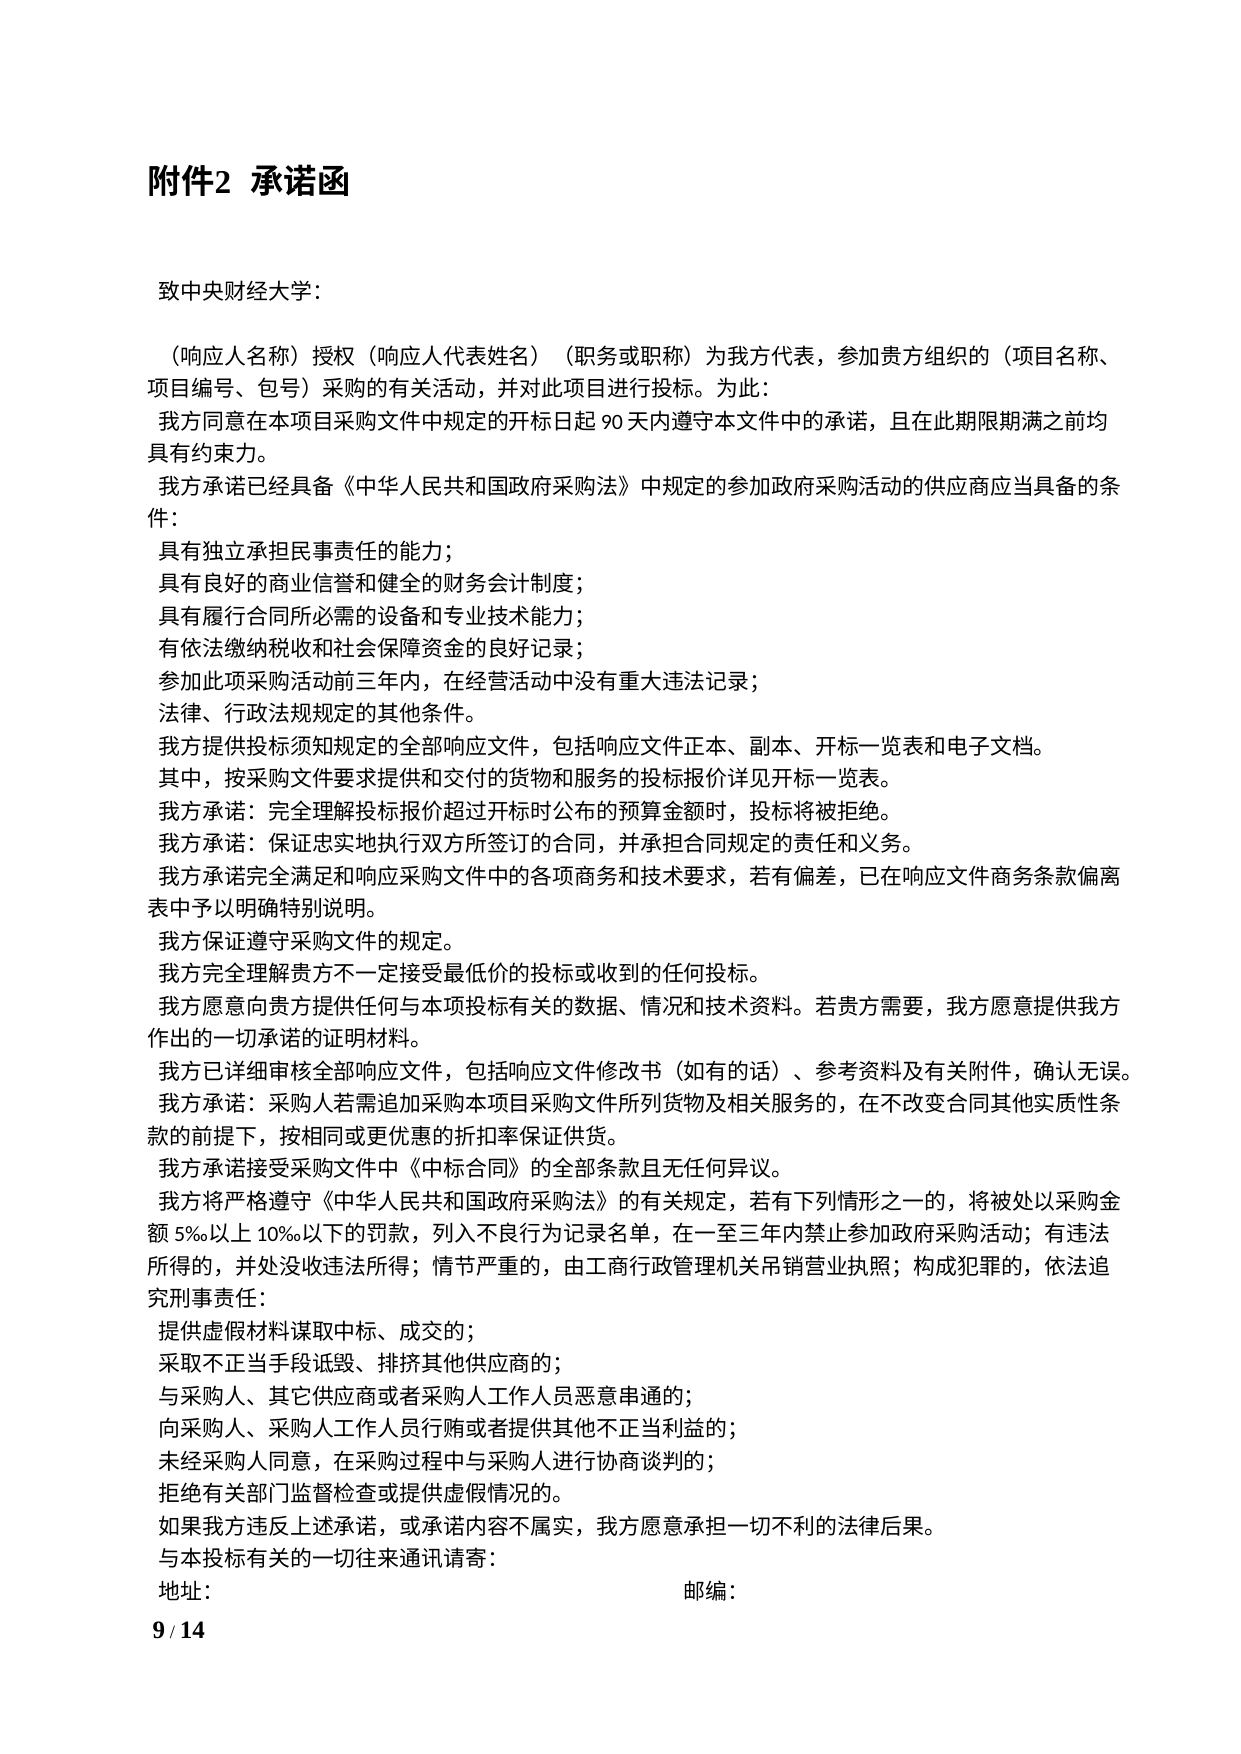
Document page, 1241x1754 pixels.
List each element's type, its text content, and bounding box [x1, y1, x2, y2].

text 我方承诺：保证忠实地执行双方所签订的合同，并承担合同规定的责任和义务。 [148, 826, 1122, 858]
text 致中央财经大学： [148, 273, 1122, 306]
text 其中，按采购文件要求提供和交付的货物和服务的投标报价详见开标一览表。 [148, 761, 1122, 793]
text 参加此项采购活动前三年内，在经营活动中没有重大违法记录； [148, 663, 1122, 696]
text 有依法缴纳税收和社会保障资金的良好记录； [148, 631, 1122, 663]
text 我方提供投标须知规定的全部响应文件，包括响应文件正本、副本、开标一览表和电子文档。 [148, 728, 1122, 761]
text （响应人名称）授权（响应人代表姓名）（职务或职称）为我方代表，参加贵方组织的（项目名称、项目编号、包号）采购的有关活动，并对此项目进行投标。为此： [148, 338, 1122, 403]
text 采取不正当手段诋毁、排挤其他供应商的； [148, 1346, 1122, 1378]
text 与采购人、其它供应商或者采购人工作人员恶意串通的； [148, 1378, 1122, 1411]
subtitle 承诺函 [148, 146, 1122, 211]
text 我方将严格遵守《中华人民共和国政府采购法》的有关规定，若有下列情形之一的，将被处以采购金额5‰以上10‰以下的罚款，列入不良行为记录名单，在一至三年内禁止参加政府采购活动；有违法所得的，并处没收违法所得；情节严重的，由工商行政管理机关吊销营业执照；构成犯罪的，依法追究刑事责任： [148, 1183, 1122, 1313]
text 与本投标有关的一切往来通讯请寄： [148, 1541, 1122, 1573]
text 邮编： [672, 1573, 1122, 1606]
text 法律、行政法规规定的其他条件。 [148, 696, 1122, 728]
text 我方已详细审核全部响应文件，包括响应文件修改书（如有的话）、参考资料及有关附件，确认无误。 [148, 1053, 1122, 1086]
text 具有良好的商业信誉和健全的财务会计制度； [148, 566, 1122, 598]
text 我方承诺已经具备《中华人民共和国政府采购法》中规定的参加政府采购活动的供应商应当具备的条件： [148, 468, 1122, 533]
text 我方承诺：采购人若需追加采购本项目采购文件所列货物及相关服务的，在不改变合同其他实质性条款的前提下，按相同或更优惠的折扣率保证供货。 [148, 1086, 1122, 1151]
text 我方承诺接受采购文件中《中标合同》的全部条款且无任何异议。 [148, 1151, 1122, 1183]
text 具有履行合同所必需的设备和专业技术能力； [148, 598, 1122, 631]
text 未经采购人同意，在采购过程中与采购人进行协商谈判的； [148, 1443, 1122, 1476]
text 地址： [148, 1573, 597, 1606]
text 向采购人、采购人工作人员行贿或者提供其他不正当利益的； [148, 1411, 1122, 1443]
text 如果我方违反上述承诺，或承诺内容不属实，我方愿意承担一切不利的法律后果。 [148, 1508, 1122, 1541]
text 我方保证遵守采购文件的规定。 [148, 923, 1122, 956]
text 我方承诺完全满足和响应采购文件中的各项商务和技术要求，若有偏差，已在响应文件商务条款偏离表中予以明确特别说明。 [148, 858, 1122, 923]
text 提供虚假材料谋取中标、成交的； [148, 1313, 1122, 1346]
text 我方同意在本项目采购文件中规定的开标日起90天内遵守本文件中的承诺，且在此期限期满之前均具有约束力。 [148, 403, 1122, 468]
text 我方愿意向贵方提供任何与本项投标有关的数据、情况和技术资料。若贵方需要，我方愿意提供我方作出的一切承诺的证明材料。 [148, 988, 1122, 1053]
text 具有独立承担民事责任的能力； [148, 533, 1122, 566]
text 我方完全理解贵方不一定接受最低价的投标或收到的任何投标。 [148, 956, 1122, 988]
text 拒绝有关部门监督检查或提供虚假情况的。 [148, 1476, 1122, 1508]
text 我方承诺：完全理解投标报价超过开标时公布的预算金额时，投标将被拒绝。 [148, 793, 1122, 826]
